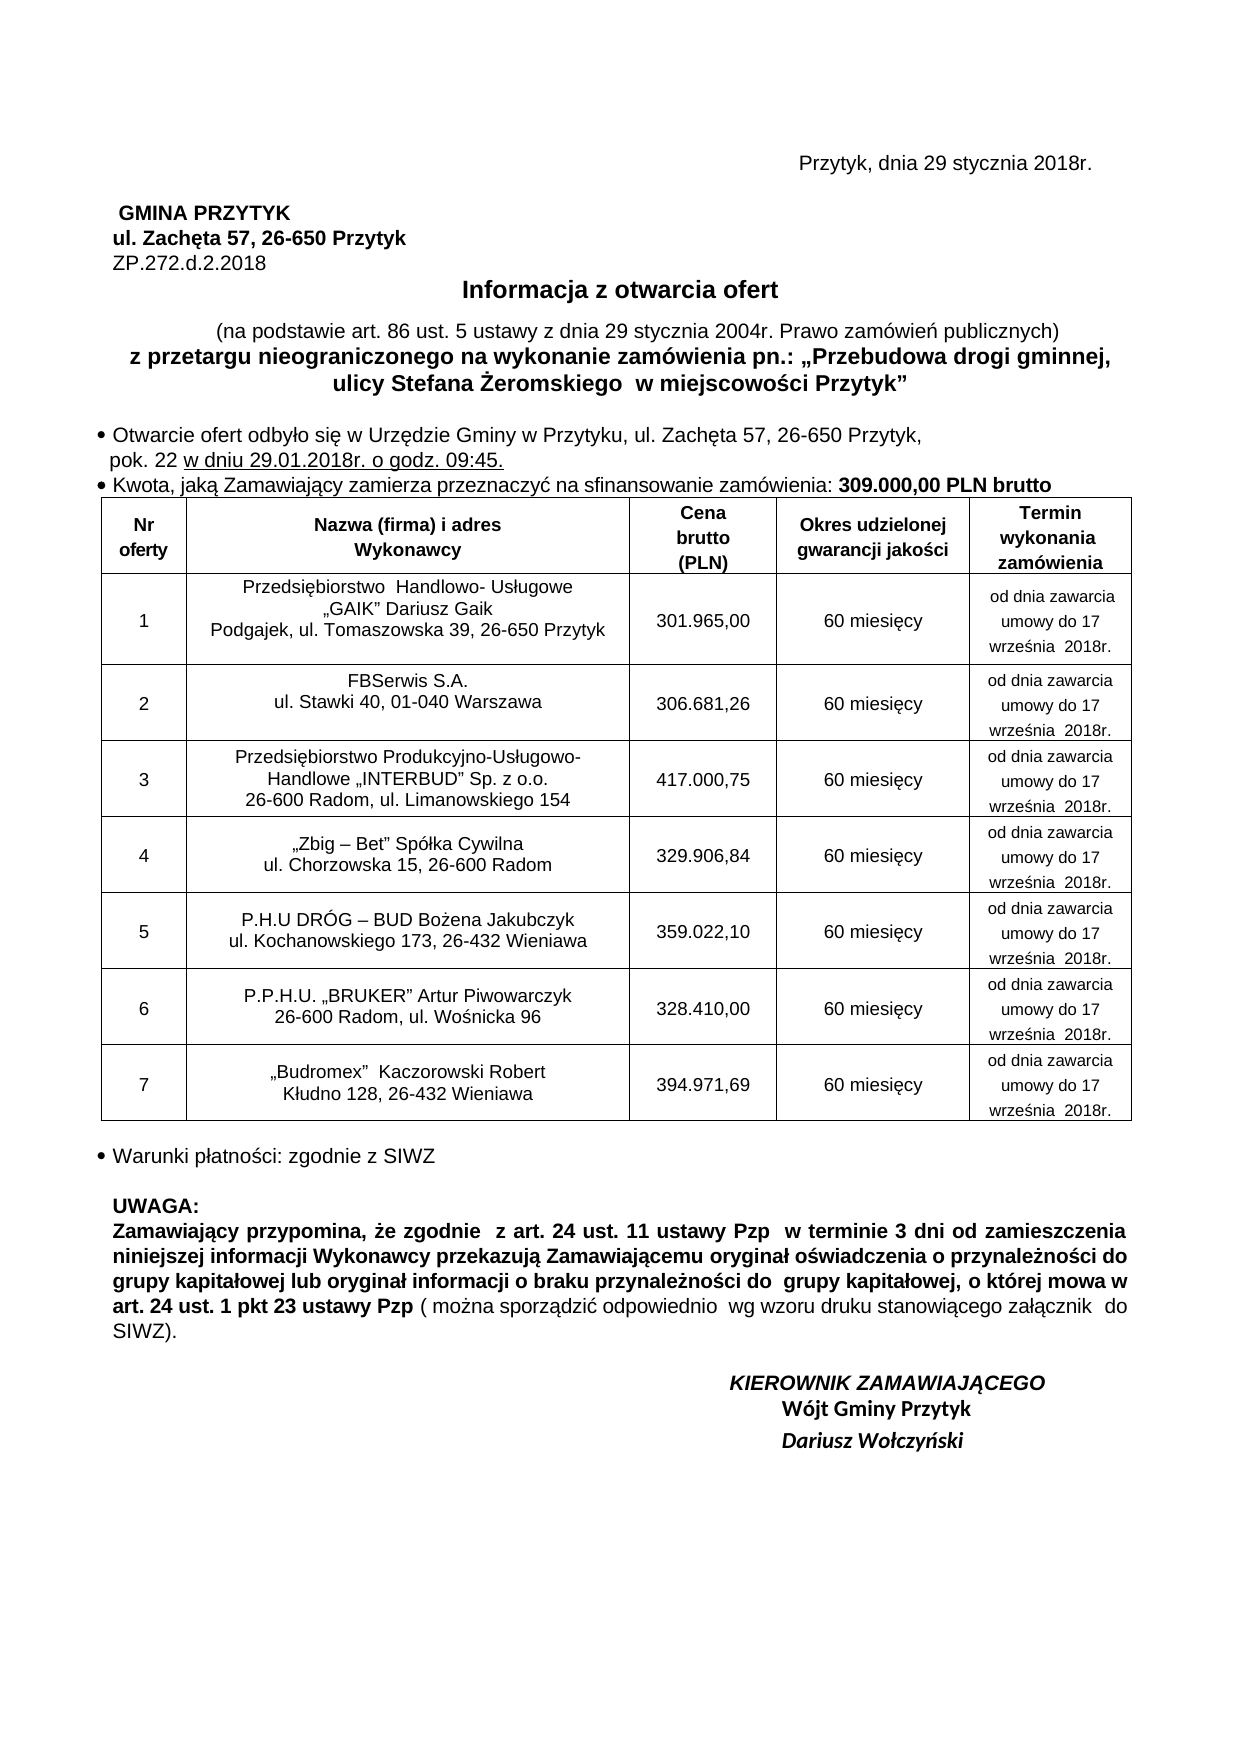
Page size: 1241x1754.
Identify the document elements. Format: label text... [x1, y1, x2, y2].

table_cell 301.965,00 [630, 574, 776, 664]
list Otwarcie ofert odbyło się w Urzędzie Gminy w Przytyku, ul. Zachęta 57, 26-650 Przytyk, [98, 422, 1128, 447]
table_cell Przedsiębiorstwo Handlowo- Usługowe „GAIK” Dariusz Gaik Podgajek, ul. Tomaszowska 39, 26-650 Przytyk [187, 574, 629, 664]
table_cell P.P.H.U. „BRUKER” Artur Piwowarczyk 26-600 Radom, ul. Wośnicka 96 [187, 969, 629, 1044]
table_cell Przedsiębiorstwo Produkcyjno-Usługowo-Handlowe „INTERBUD” Sp. z o.o. 26-600 Radom, ul. Limanowskiego 154 [187, 741, 629, 816]
text Przytyk, dnia 29 stycznia 2018r. [112, 150, 1134, 175]
table_cell 2 [102, 665, 186, 740]
table_cell 1 [102, 574, 186, 664]
table_cell FBSerwis S.A. ul. Stawki 40, 01-040 Warszawa [187, 665, 629, 740]
table_header Okres udzielonej gwarancji jakości [777, 498, 969, 573]
table_cell „Zbig – Bet” Spółka Cywilna ul. Chorzowska 15, 26-600 Radom [187, 817, 629, 892]
text (na podstawie art. 86 ust. 5 ustawy z dnia 29 stycznia 2004r. Prawo zamówień publicznych) [112, 318, 1157, 343]
text KIEROWNIK ZAMAWIAJĄCEGO [112, 1371, 1128, 1394]
list Kwota, jaką Zamawiający zamierza przeznaczyć na sfinansowanie zamówienia: 309.000,00 PLN brutto [98, 472, 1128, 497]
table_cell 60 miesięcy [777, 893, 969, 968]
text ul. Zachęta 57, 26-650 Przytyk [112, 225, 1134, 250]
table_cell 359.022,10 [630, 893, 776, 968]
table_cell 60 miesięcy [777, 574, 969, 664]
table_cell od dnia zawarcia umowy do 17 września 2018r. [970, 1045, 1131, 1120]
table_cell od dnia zawarcia umowy do 17 września 2018r. [970, 665, 1131, 740]
table_header Nazwa (firma) i adres Wykonawcy [187, 498, 629, 573]
text z przetargu nieograniczonego na wykonanie zamówienia pn.: „Przebudowa drogi gminnej, ulicy Stefana Żeromskiego w miejscowości Przytyk” [112, 343, 1128, 396]
table_cell od dnia zawarcia umowy do 17 września 2018r. [970, 969, 1131, 1044]
text Wójt Gminy Przytyk [112, 1394, 1128, 1422]
table_cell 60 miesięcy [777, 1045, 969, 1120]
table_header Termin wykonania zamówienia [970, 498, 1131, 573]
table_cell od dnia zawarcia umowy do 17 września 2018r. [970, 817, 1131, 892]
table_cell od dnia zawarcia umowy do 17 września 2018r. [970, 574, 1131, 664]
table_cell 60 miesięcy [777, 817, 969, 892]
table_cell P.H.U DRÓG – BUD Bożena Jakubczyk ul. Kochanowskiego 173, 26-432 Wieniawa [187, 893, 629, 968]
table_cell 6 [102, 969, 186, 1044]
table_cell 7 [102, 1045, 186, 1120]
table_header Nr oferty [102, 498, 186, 573]
text pok. 22 w dniu 29.01.2018r. o godz. 09:45. [98, 447, 1128, 472]
text Zamawiający przypomina, że zgodnie z art. 24 ust. 11 ustawy Pzp w terminie 3 dni od zamieszczenia niniejszej informacji Wykonawcy przekazują Zamawiającemu oryginał oświadczenia o przynależności do grupy kapitałowej lub oryginał informacji o braku przynależności do grupy kapitałowej, o której mowa w art. 24 ust. 1 pkt 23 ustawy Pzp ( można sporządzić odpowiednio wg wzoru druku stanowiącego załącznik do SIWZ). [112, 1217, 1128, 1342]
table_cell 328.410,00 [630, 969, 776, 1044]
table_header Cena brutto (PLN) [630, 498, 776, 573]
table_cell 4 [102, 817, 186, 892]
table_cell 329.906,84 [630, 817, 776, 892]
table_cell 394.971,69 [630, 1045, 776, 1120]
text Informacja z otwarcia ofert [112, 275, 1128, 304]
text UWAGA: [98, 1192, 1142, 1217]
table_cell 306.681,26 [630, 665, 776, 740]
list Warunki płatności: zgodnie z SIWZ [98, 1142, 1142, 1167]
text Dariusz Wołczyński [112, 1427, 1128, 1455]
table_cell od dnia zawarcia umowy do 17 września 2018r. [970, 893, 1131, 968]
table_cell od dnia zawarcia umowy do 17 września 2018r. [970, 741, 1131, 816]
text ZP.272.d.2.2018 [112, 250, 1134, 275]
table_cell 60 miesięcy [777, 741, 969, 816]
table_cell „Budromex” Kaczorowski Robert Kłudno 128, 26-432 Wieniawa [187, 1045, 629, 1120]
table_cell 417.000,75 [630, 741, 776, 816]
text GMINA PRZYTYK [112, 200, 1134, 225]
table_cell 3 [102, 741, 186, 816]
table_cell 60 miesięcy [777, 969, 969, 1044]
table_cell 60 miesięcy [777, 665, 969, 740]
table_cell 5 [102, 893, 186, 968]
